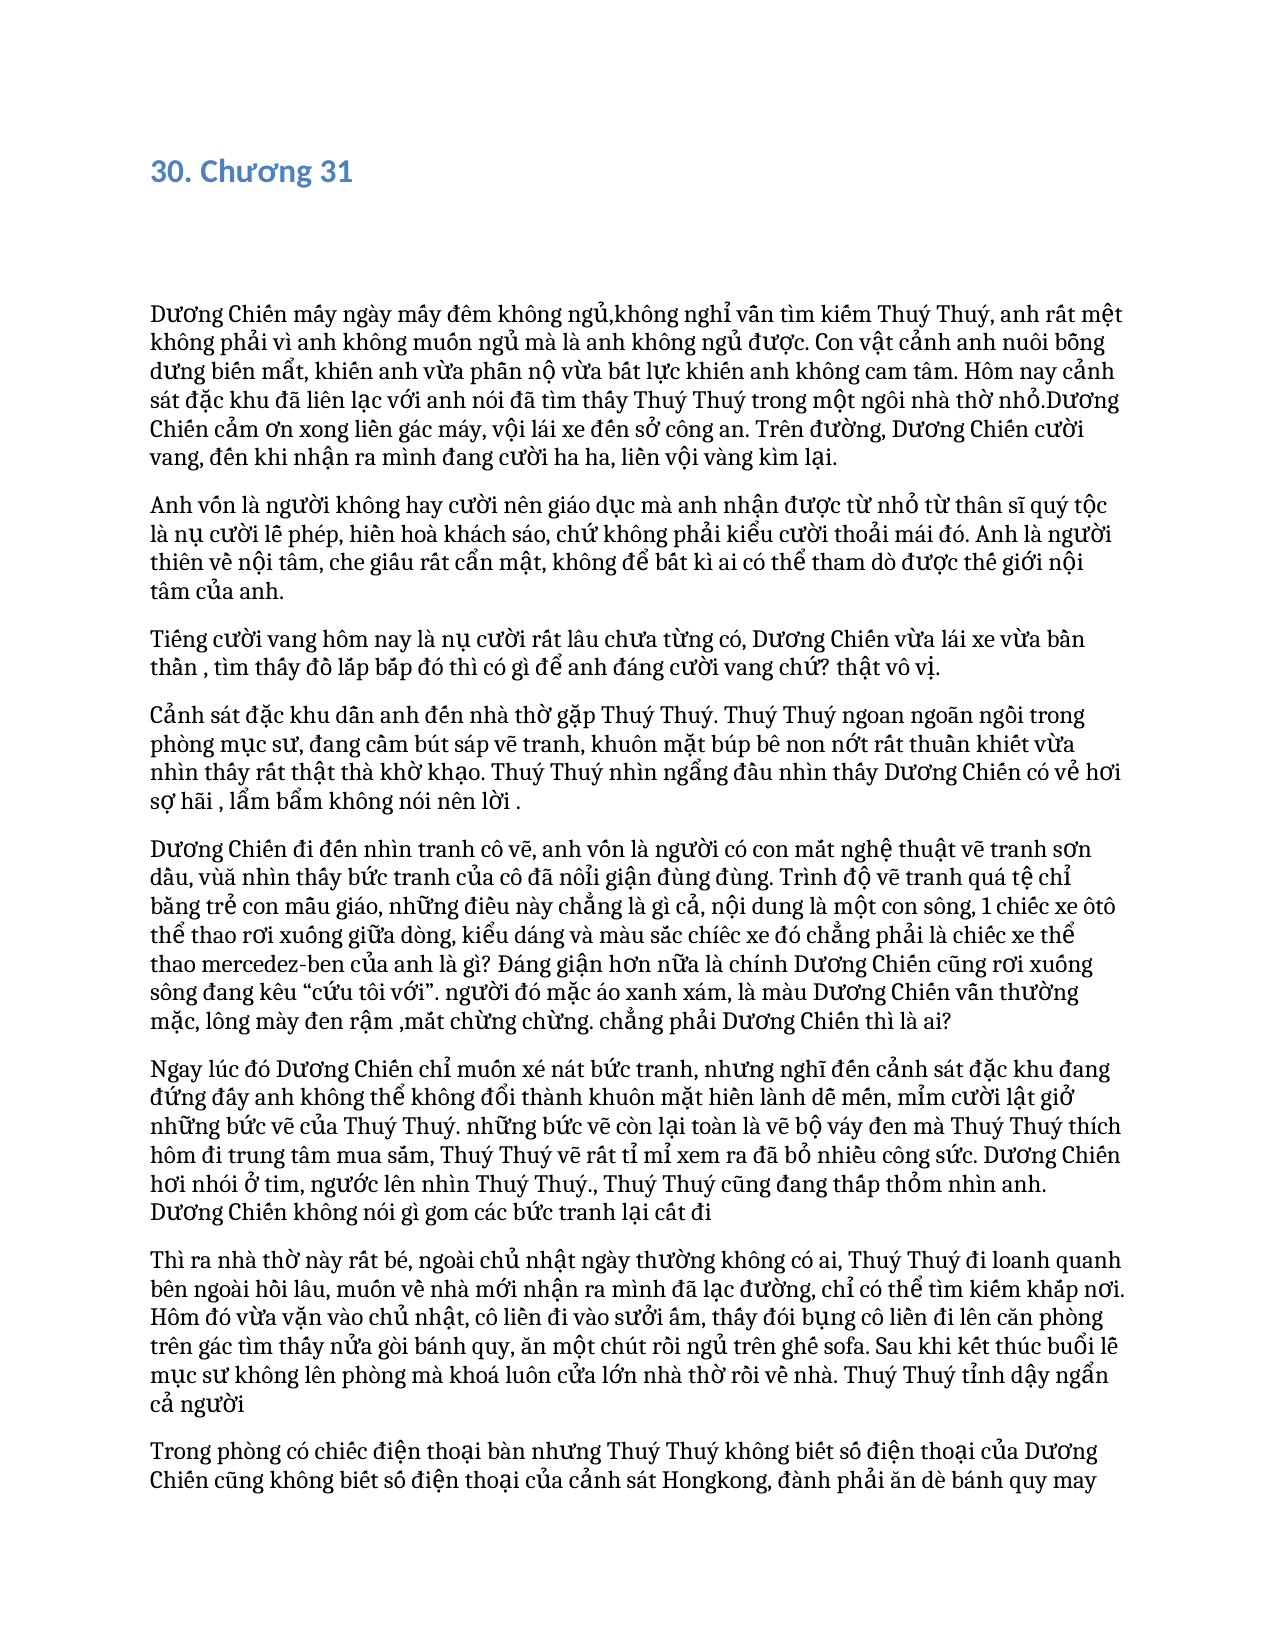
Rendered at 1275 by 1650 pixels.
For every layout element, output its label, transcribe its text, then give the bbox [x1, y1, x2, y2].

text Dương Chiến mấy ngày mấy đêm không ngủ,không nghỉ vẫn tìm kiếm Thuý Thuý, anh rất mệt không phải vì anh không muốn ngủ mà là anh không ngủ được. Con vật cảnh anh nuôi bỗng dưng biến mẩt, khiến anh vừa phẫn nộ vừa bất lực khiến anh không cam tâm. Hôm nay cảnh sát đặc khu đã liên lạc với anh nói đã tìm thấy Thuý Thuý trong một ngôi nhà thờ nhỏ.Dương Chiến cảm ơn xong liền gác máy, vội lái xe đến sở công an. Trên đường, Dương Chiến cười vang, đến khi nhận ra mình đang cười ha ha, liền vội vàng kìm lại. [150, 299, 1125, 472]
text Thì ra nhà thờ này rất bé, ngoài chủ nhật ngày thường không có ai, Thuý Thuý đi loanh quanh bên ngoài hồi lâu, muốn về nhà mới nhận ra mình đã lạc đường, chỉ có thể tìm kiếm khắp nơi. Hôm đó vừa vặn vào chủ nhật, cô liền đi vào sưởi ấm, thấy đói bụng cô liền đi lên căn phòng trên gác tìm thấy nửa gòi bánh quy, ăn một chút rồi ngủ trên ghế sofa. Sau khi kết thúc buổi lễ mục sư không lên phòng mà khoá luôn cửa lớn nhà thờ rồi về nhà. Thuý Thuý tỉnh dậy ngẩn cả người [150, 1246, 1125, 1418]
text Tiếng cười vang hôm nay là nụ cười rất lâu chưa từng có, Dương Chiến vừa lái xe vừa bần thần , tìm thấy đồ lắp bắp đó thì có gì để anh đáng cười vang chứ? thật vô vị. [150, 624, 1125, 682]
text Anh vốn là người không hay cười nên giáo dục mà anh nhận được từ nhỏ từ thân sĩ quý tộc là nụ cười lễ phép, hiền hoà khách sáo, chứ không phải kiểu cười thoải mái đó. Anh là người thiên về nội tâm, che giấu rất cẩn mật, không để bất kì ai có thể tham dò được thế giới nội tâm của anh. [150, 491, 1125, 606]
text Dương Chiến đi đến nhìn tranh cô vẽ, anh vốn là người có con mắt nghệ thuật vẽ tranh sơn dầu, vùă nhìn thấy bức tranh của cô đã nôỉi giận đùng đùng. Trình độ vẽ tranh quá tệ chỉ bằng trẻ con mẫu giáo, những điều này chẳng là gì cả, nội dung là một con sông, 1 chiếc xe ôtô thể thao rơi xuống giữa dòng, kiểu dáng và màu sắc chíêc xe đó chẳng phải là chiếc xe thể thao mercedez-ben của anh là gì? Đáng giận hơn nữa là chính Dương Chiến cũng rơi xuống sông đang kêu “cứu tôi với”. người đó mặc áo xanh xám, là màu Dương Chiến vẫn thường mặc, lông mày đen rậm ,mắt chừng chừng. chẳng phải Dương Chiến thì là ai? [150, 834, 1125, 1036]
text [150, 1437, 1125, 1494]
subtitle 30. Chương 31 [150, 150, 1125, 191]
text Cảnh sát đặc khu dẫn anh đến nhà thờ gặp Thuý Thuý. Thuý Thuý ngoan ngoãn ngồi trong phòng mục sư, đang cầm bút sáp vẽ tranh, khuôn mặt búp bê non nớt rất thuần khiết vừa nhìn thấy rất thật thà khờ khạo. Thuý Thuý nhìn ngẩng đầu nhìn thấy Dương Chiến có vẻ hơi sợ hãi , lẩm bẩm không nói nên lời . [150, 701, 1125, 816]
text Ngay lúc đó Dương Chiến chỉ muốn xé nát bức tranh, nhưng nghĩ đến cảnh sát đặc khu đang đứng đấy anh không thể không đổi thành khuôn mặt hiền lành dễ mến, mỉm cười lật giở những bức vẽ của Thuý Thuý. những bức vẽ còn lại toàn là vẽ bộ váy đen mà Thuý Thuý thích hôm đi trung tâm mua sắm, Thuý Thuý vẽ rất tỉ mỉ xem ra đã bỏ nhiều công sức. Dương Chiến hơi nhói ở tim, ngước lên nhìn Thuý Thuý., Thuý Thuý cũng đang thấp thỏm nhìn anh. Dương Chiến không nói gì gom các bức tranh lại cất đi [150, 1054, 1125, 1227]
